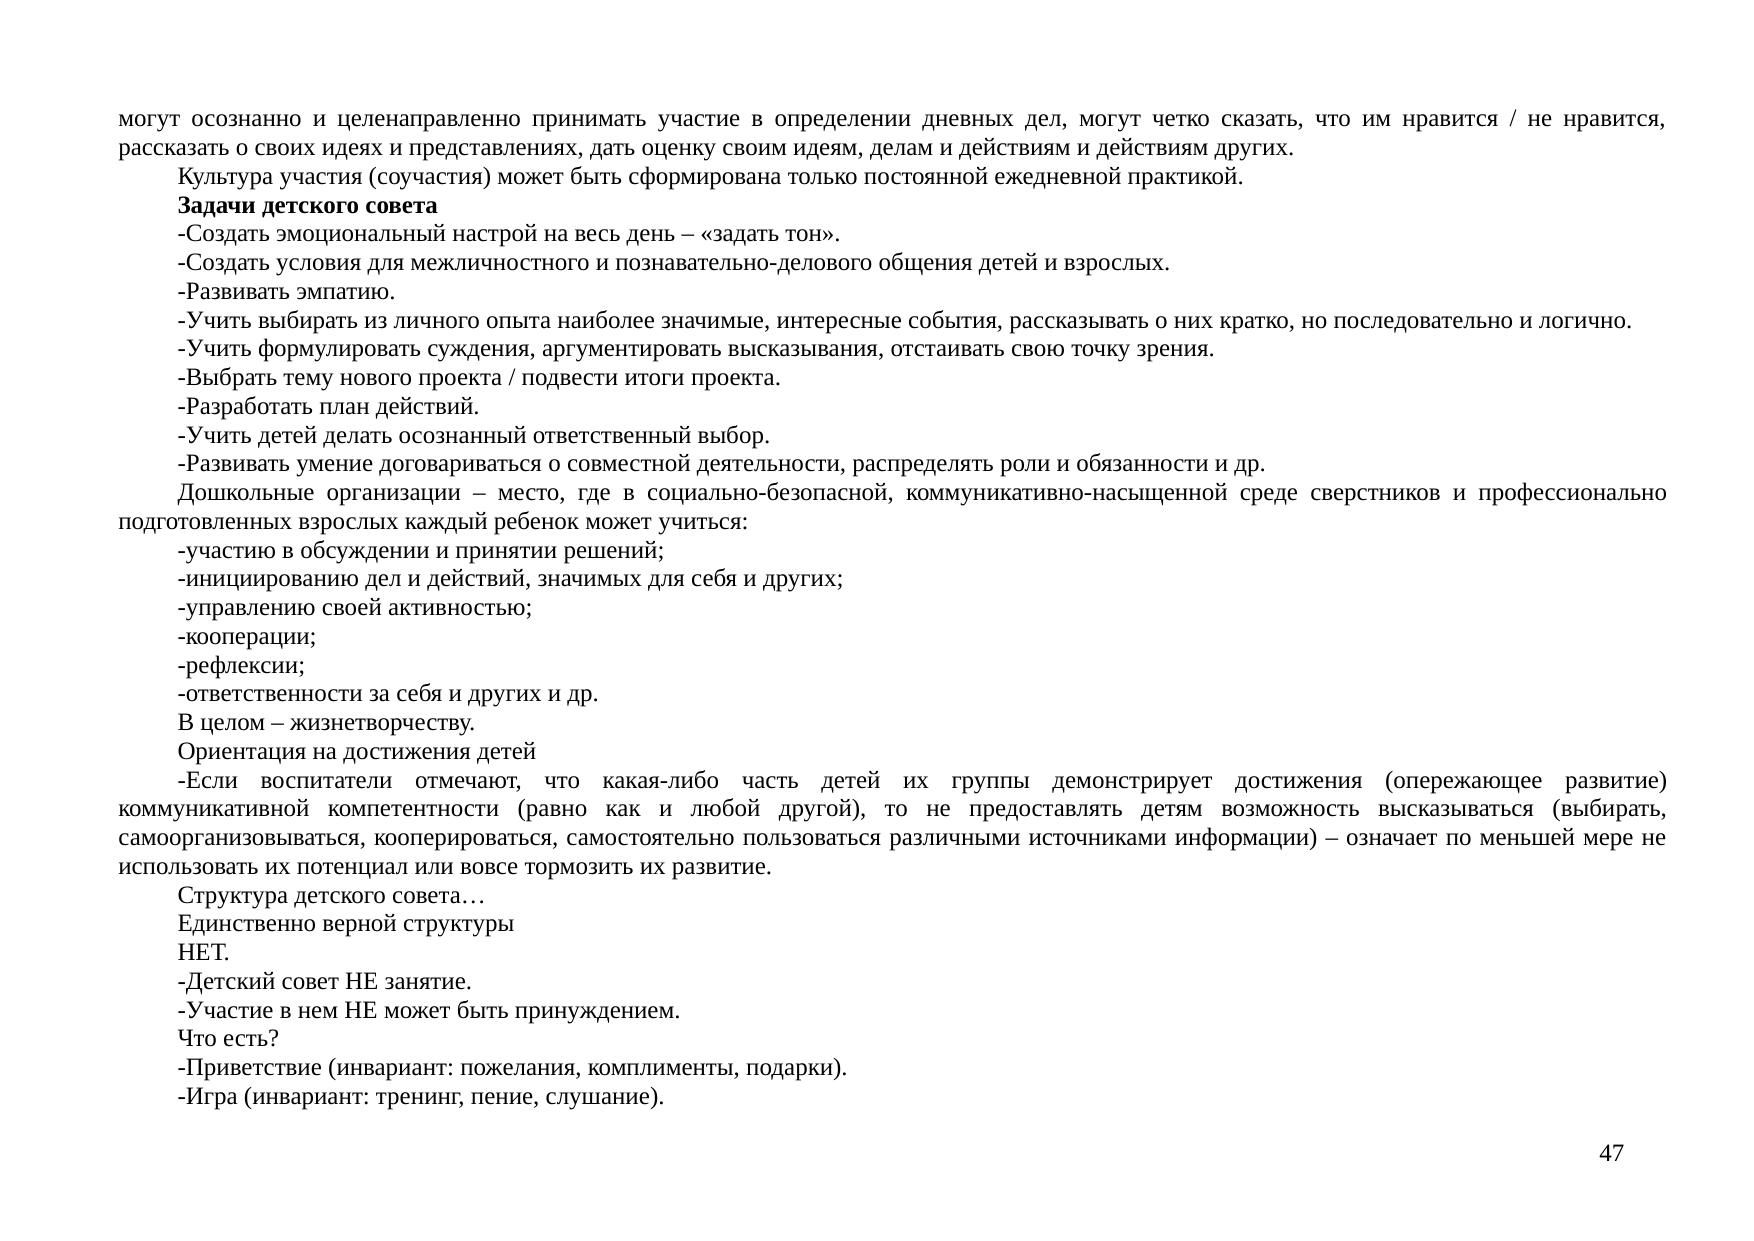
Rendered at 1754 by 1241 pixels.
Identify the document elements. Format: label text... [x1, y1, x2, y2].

text -Создать условия для межличностного и познавательно-делового общения детей и взрослых. [118, 247, 1668, 276]
text НЕТ. [118, 937, 1668, 966]
text -Создать эмоциональный настрой на весь день – «задать тон». [118, 218, 1668, 247]
text -Приветствие (инвариант: пожелания, комплименты, подарки). [118, 1052, 1668, 1081]
text -Если воспитатели отмечают, что какая-либо часть детей их группы демонстрирует достижения (опережающее развитие) коммуникативной компетентности (равно как и любой другой), то не предоставлять детям возможность высказываться (выбирать, самоорганизовываться, кооперироваться, самостоятельно пользоваться различными источниками информации) – означает по меньшей мере не использовать их потенциал или вовсе тормозить их развитие. [118, 765, 1668, 880]
text Структура детского совета… [118, 880, 1668, 908]
text -Учить выбирать из личного опыта наиболее значимые, интересные события, рассказывать о них кратко, но последовательно и логично. [118, 305, 1668, 333]
text Дошкольные организации – место, где в социально-безопасной, коммуникативно-насыщенной среде сверстников и профессионально подготовленных взрослых каждый ребенок может учиться: [118, 477, 1668, 535]
text -Развивать умение договариваться о совместной деятельности, распределять роли и обязанности и др. [118, 448, 1668, 477]
text -Детский совет НЕ занятие. [118, 966, 1668, 995]
text -Учить формулировать суждения, аргументировать высказывания, отстаивать свою точку зрения. [118, 333, 1668, 362]
text -участию в обсуждении и принятии решений; [118, 535, 1668, 563]
text -управлению своей активностью; [118, 592, 1668, 621]
text -Выбрать тему нового проекта / подвести итоги проекта. [118, 362, 1668, 391]
text -Учить детей делать осознанный ответственный выбор. [118, 420, 1668, 448]
text Культура участия (соучастия) может быть сформирована только постоянной ежедневной практикой. [118, 161, 1668, 190]
text В целом – жизнетворчеству. [118, 707, 1668, 736]
text -Участие в нем НЕ может быть принуждением. [118, 995, 1668, 1023]
text Единственно верной структуры [118, 908, 1668, 937]
text Что есть? [118, 1023, 1668, 1052]
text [118, 103, 1668, 161]
text -Развивать эмпатию. [118, 276, 1668, 305]
text -кооперации; [118, 621, 1668, 650]
text -инициированию дел и действий, значимых для себя и других; [118, 563, 1668, 592]
text -рефлексии; [118, 650, 1668, 678]
text -Игра (инвариант: тренинг, пение, слушание). [118, 1081, 1668, 1110]
text Задачи детского совета [118, 190, 1668, 218]
text -Разработать план действий. [118, 391, 1668, 420]
text -ответственности за себя и других и др. [118, 678, 1668, 707]
text Ориентация на достижения детей [118, 736, 1668, 765]
